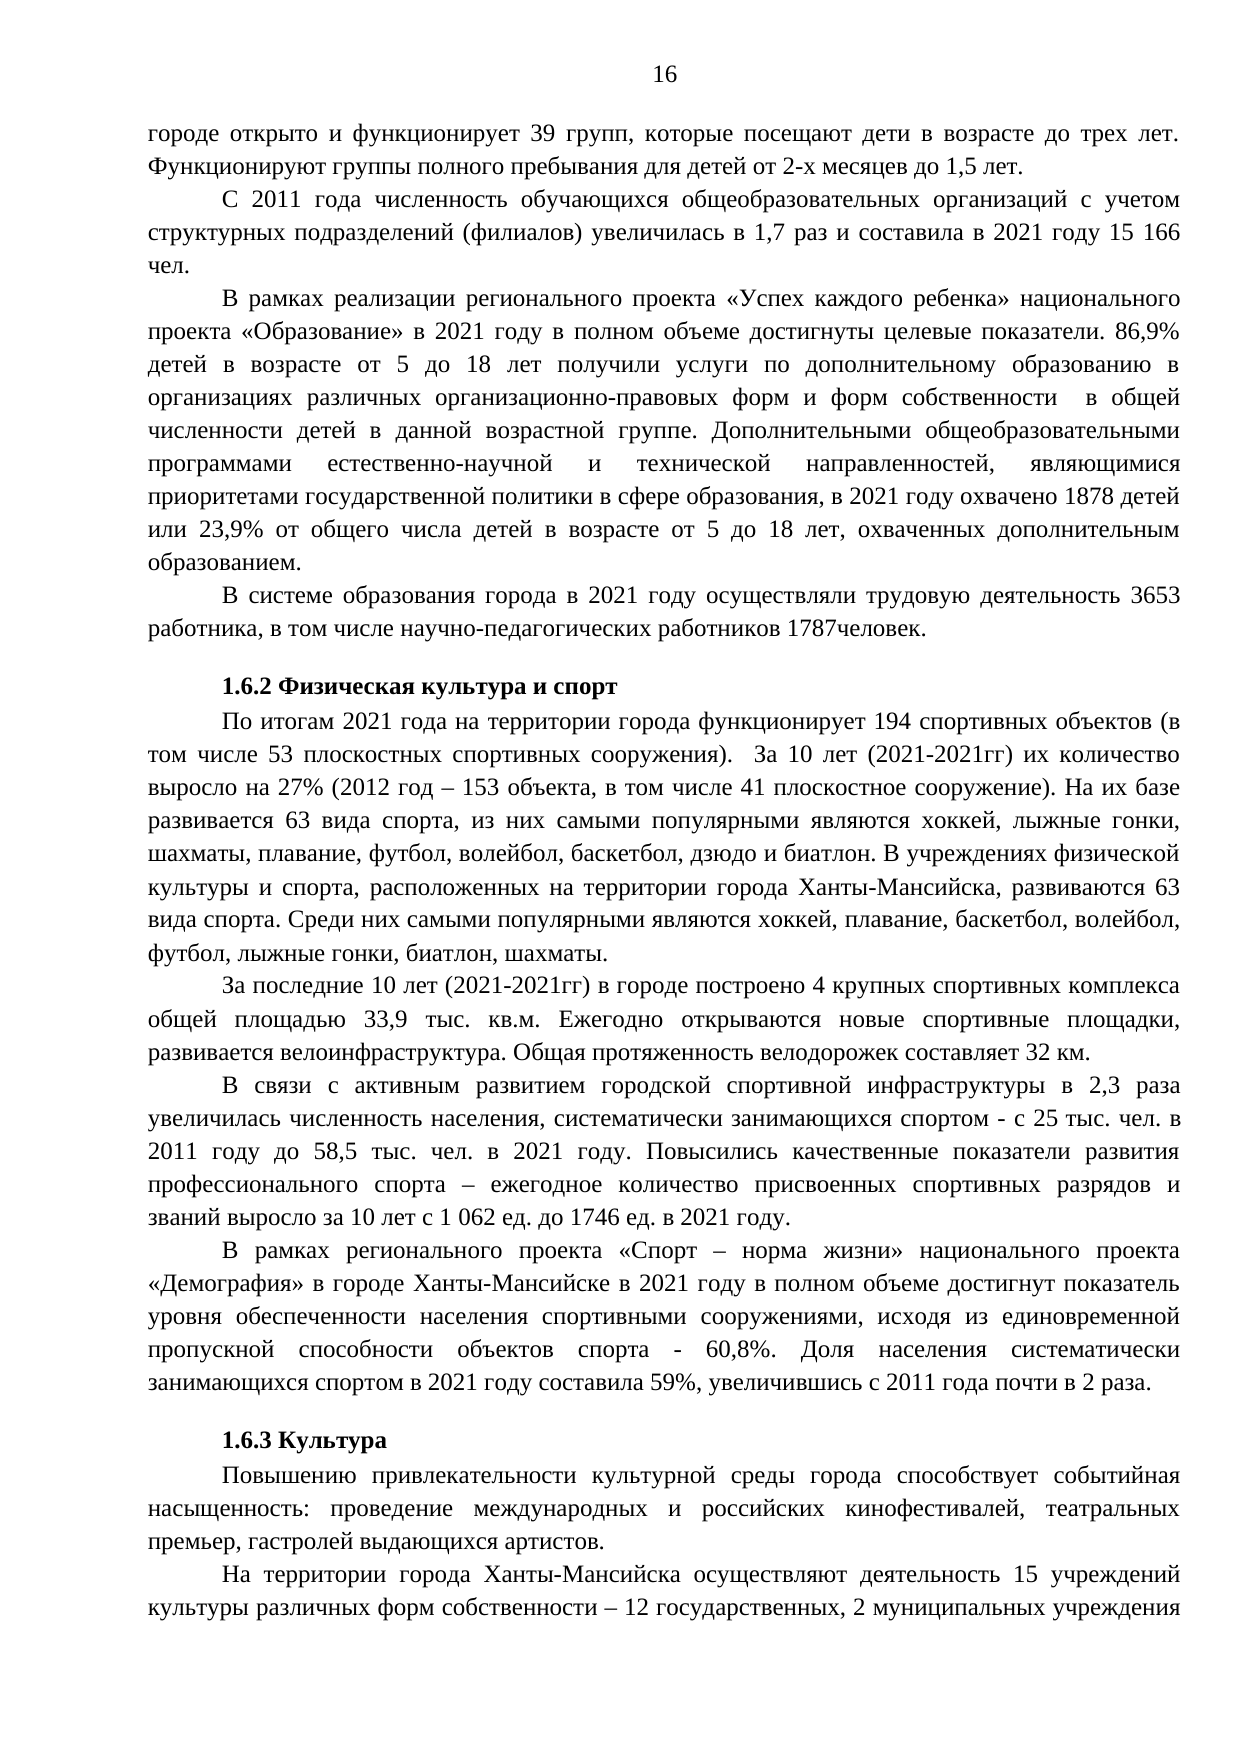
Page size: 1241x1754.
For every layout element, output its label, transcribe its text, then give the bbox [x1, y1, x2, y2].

text В связи с активным развитием городской спортивной инфраструктуры в 2,3 раза увеличилась численность населения, систематически занимающихся спортом - с 25 тыс. чел. в 2011 году до 58,5 тыс. чел. в 2021 году. Повысились качественные показатели развития профессионального спорта – ежегодное количество присвоенных спортивных разрядов и званий выросло за 10 лет с 1 062 ед. до 1746 ед. в 2021 году. [148, 1070, 1181, 1231]
text Повышению привлекательности культурной среды города способствует событийная насыщенность: проведение международных и российских кинофестивалей, театральных премьер, гастролей выдающихся артистов. [148, 1460, 1181, 1555]
text В рамках регионального проекта «Спорт – норма жизни» национального проекта «Демография» в городе Ханты-Мансийске в 2021 году в полном объеме достигнут показатель уровня обеспеченности населения спортивными сооружениями, исходя из единовременной пропускной способности объектов спорта - 60,8%. Доля населения систематически занимающихся спортом в 2021 году составила 59%, увеличившись с 2011 года почти в 2 раза. [148, 1235, 1181, 1396]
subtitle 1.6.3 Культура [148, 1425, 1181, 1454]
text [148, 118, 1181, 180]
subtitle 1.6.2 Физическая культура и спорт [148, 671, 1181, 700]
text По итогам 2021 года на территории города функционирует 194 спортивных объектов (в том числе 53 плоскостных спортивных сооружения). За 10 лет (2021-2021гг) их количество выросло на 27% (2012 год – 153 объекта, в том числе 41 плоскостное сооружение). На их базе развивается 63 вида спорта, из них самыми популярными являются хоккей, лыжные гонки, шахматы, плавание, футбол, волейбол, баскетбол, дзюдо и биатлон. В учреждениях физической культуры и спорта, расположенных на территории города Ханты-Мансийска, развиваются 63 вида спорта. Среди них самыми популярными являются хоккей, плавание, баскетбол, волейбол, футбол, лыжные гонки, биатлон, шахматы. [148, 706, 1181, 966]
text В рамках реализации регионального проекта «Успех каждого ребенка» национального проекта «Образование» в 2021 году в полном объеме достигнуты целевые показатели. 86,9% детей в возрасте от 5 до 18 лет получили услуги по дополнительному образованию в организациях различных организационно-правовых форм и форм собственности в общей численности детей в данной возрастной группе. Дополнительными общеобразовательными программами естественно-научной и технической направленностей, являющимися приоритетами государственной политики в сфере образования, в 2021 году охвачено 1878 детей или 23,9% от общего числа детей в возрасте от 5 до 18 лет, охваченных дополнительным образованием. [148, 283, 1181, 576]
text С 2011 года численность обучающихся общеобразовательных организаций с учетом структурных подразделений (филиалов) увеличилась в 1,7 раз и составила в 2021 году 15 166 чел. [148, 184, 1181, 279]
text В системе образования города в 2021 году осуществляли трудовую деятельность 3653 работника, в том числе научно-педагогических работников 1787человек. [148, 580, 1181, 642]
text За последние 10 лет (2021-2021гг) в городе построено 4 крупных спортивных комплекса общей площадью 33,9 тыс. кв.м. Ежегодно открываются новые спортивные площадки, развивается велоинфраструктура. Общая протяженность велодорожек составляет 32 км. [148, 971, 1181, 1065]
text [148, 1559, 1181, 1621]
